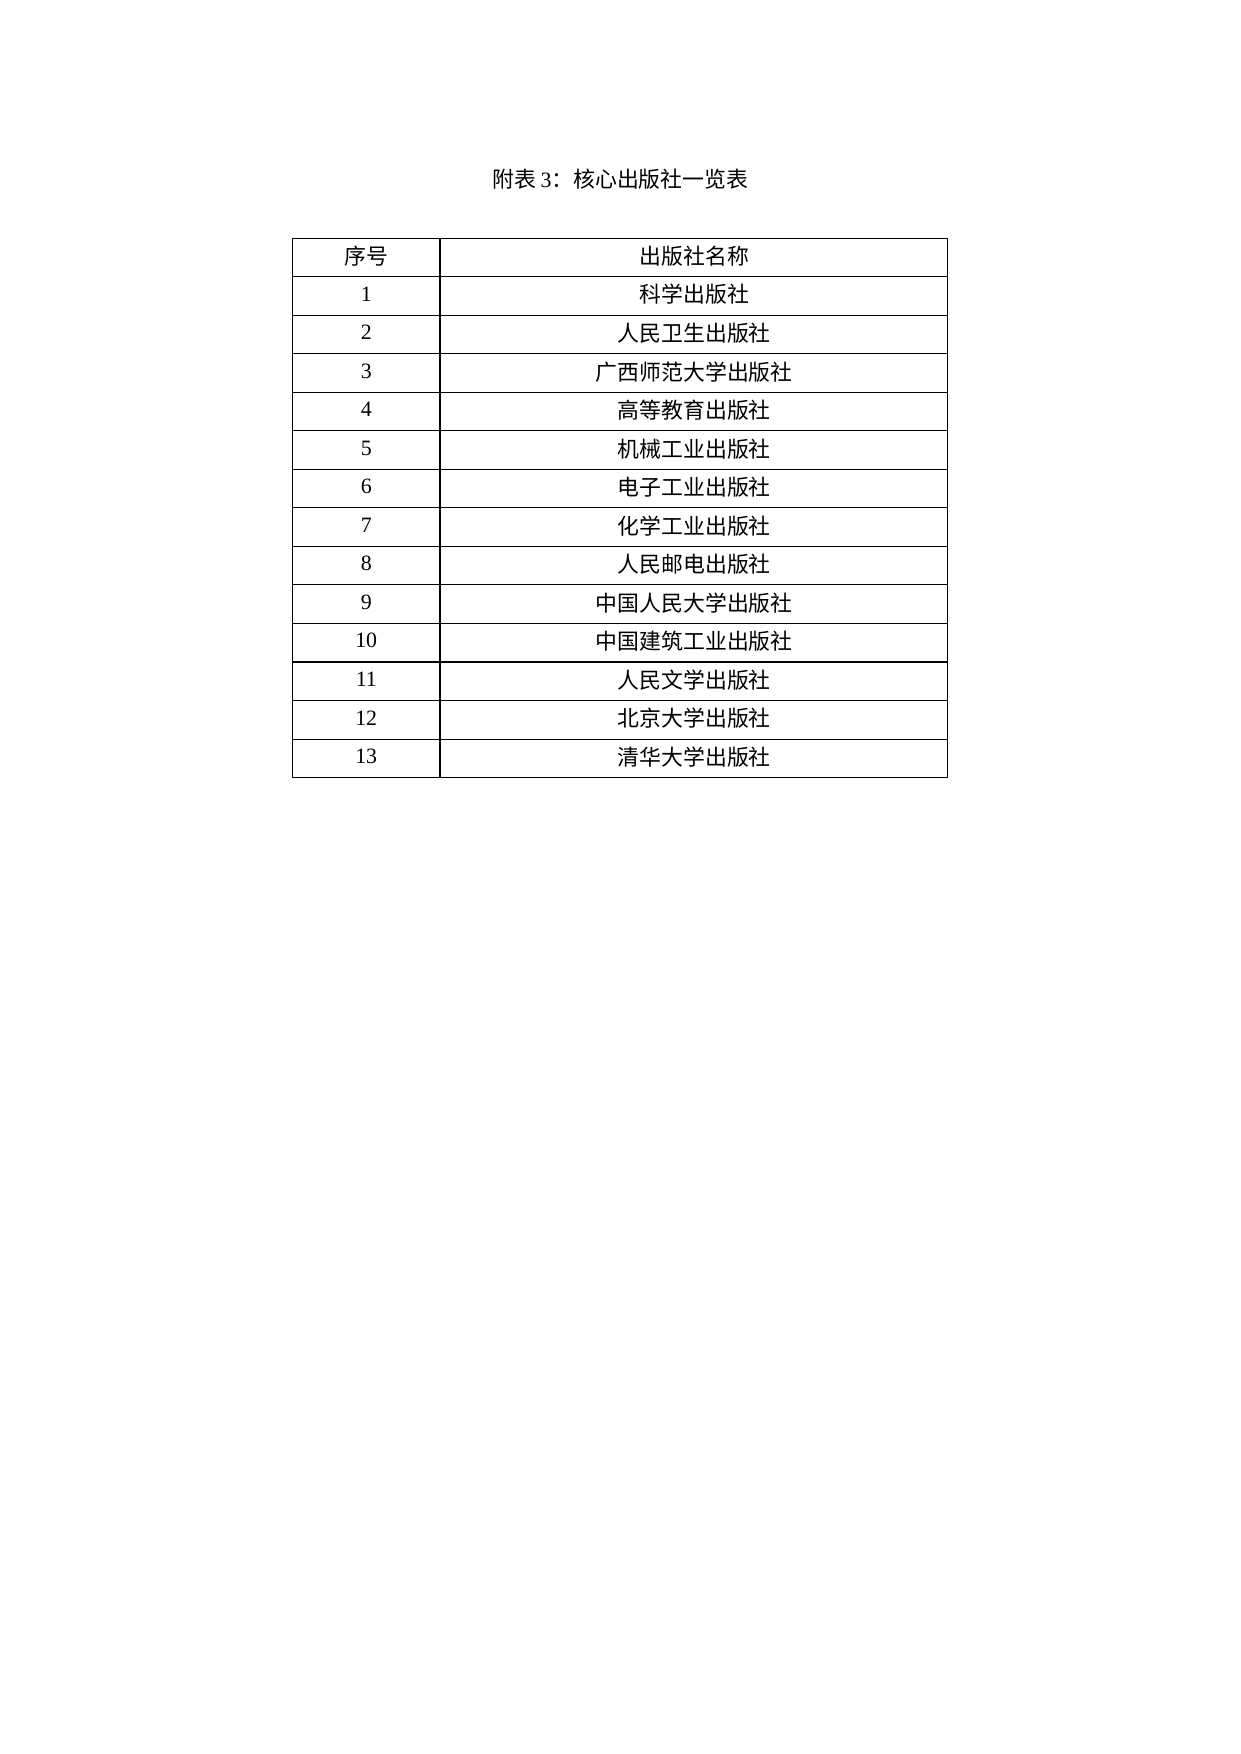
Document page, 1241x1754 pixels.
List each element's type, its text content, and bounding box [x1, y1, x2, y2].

table_cell 广西师范大学出版社 [441, 354, 947, 392]
table_cell 北京大学出版社 [441, 701, 947, 738]
table_cell 科学出版社 [441, 277, 947, 314]
table_cell 机械工业出版社 [441, 431, 947, 469]
table_cell 6 [293, 470, 439, 507]
table_cell 8 [293, 547, 439, 584]
table_header 出版社名称 [441, 239, 947, 276]
text 附表3：核心出版社一览表 [187, 162, 1053, 194]
table_cell 5 [293, 431, 439, 469]
table_cell 人民卫生出版社 [441, 316, 947, 353]
table_cell 人民文学出版社 [441, 663, 947, 700]
table_cell 人民邮电出版社 [441, 547, 947, 584]
table_cell 10 [293, 624, 439, 661]
table_cell 13 [293, 740, 439, 777]
table_cell 高等教育出版社 [441, 393, 947, 430]
table_cell 4 [293, 393, 439, 430]
table_cell 电子工业出版社 [441, 470, 947, 507]
table_cell 清华大学出版社 [441, 740, 947, 777]
table_cell 中国建筑工业出版社 [441, 624, 947, 661]
table_cell 中国人民大学出版社 [441, 585, 947, 623]
table_cell 12 [293, 701, 439, 738]
table_cell 3 [293, 354, 439, 392]
table_header 序号 [293, 239, 439, 276]
table_cell 7 [293, 508, 439, 546]
table_cell 11 [293, 663, 439, 700]
table_cell 化学工业出版社 [441, 508, 947, 546]
table_cell 9 [293, 585, 439, 623]
table_cell 2 [293, 316, 439, 353]
table_cell 1 [293, 277, 439, 314]
